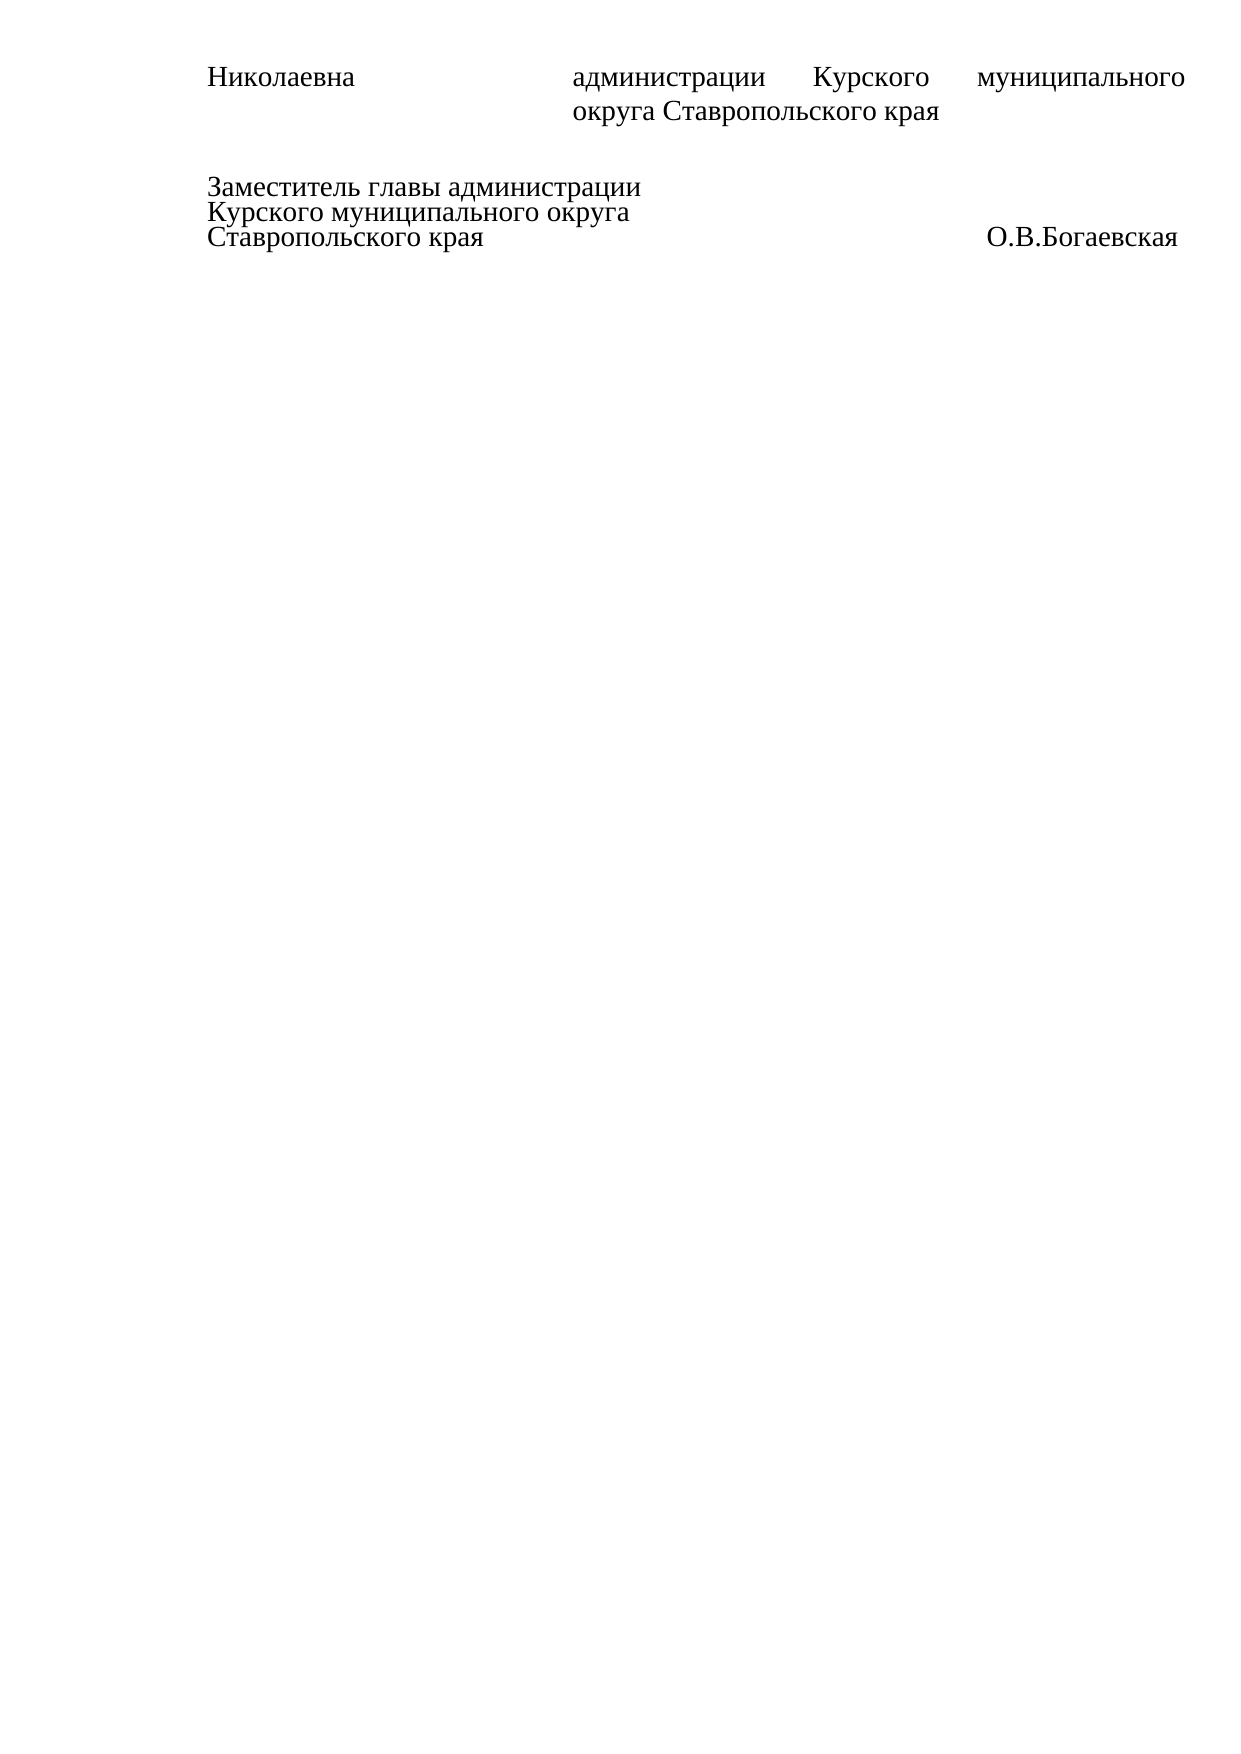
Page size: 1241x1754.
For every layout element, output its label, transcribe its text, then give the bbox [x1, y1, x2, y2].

text Заместитель главы администрации [207, 176, 1181, 201]
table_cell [561, 59, 1196, 126]
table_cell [196, 59, 561, 126]
text Курского муниципального округа [207, 201, 1181, 226]
text Ставропольского края О.В.Богаевская [207, 226, 1181, 251]
